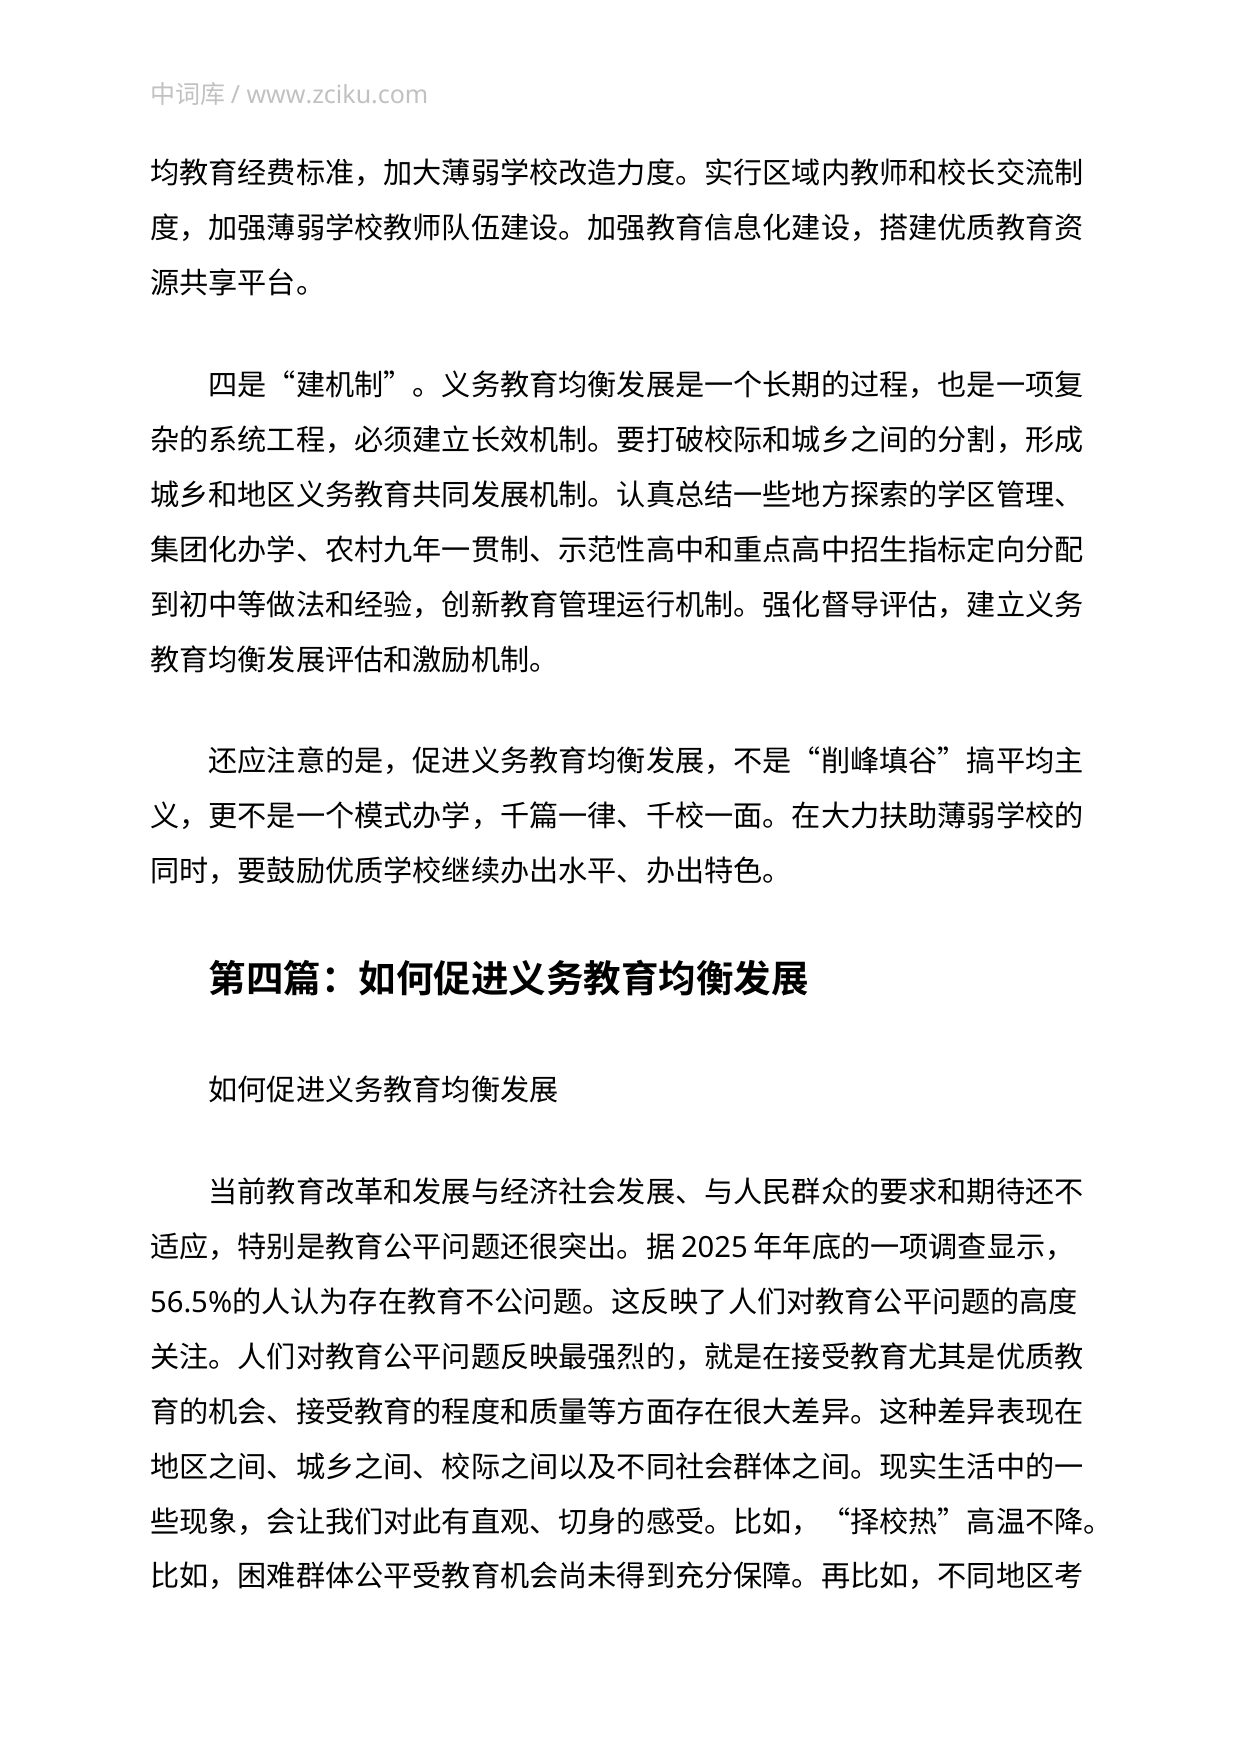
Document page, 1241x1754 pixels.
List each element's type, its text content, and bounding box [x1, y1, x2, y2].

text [150, 150, 1090, 302]
text 第四篇：如何促进义务教育均衡发展 [150, 949, 1090, 1004]
text 四是“建机制”。义务教育均衡发展是一个长期的过程，也是一项复杂的系统工程，必须建立长效机制。要打破校际和城乡之间的分割，形成城乡和地区义务教育共同发展机制。认真总结一些地方探索的学区管理、集团化办学、农村九年一贯制、示范性高中和重点高中招生指标定向分配到初中等做法和经验，创新教育管理运行机制。强化督导评估，建立义务教育均衡发展评估和激励机制。 [150, 362, 1090, 678]
text 还应注意的是，促进义务教育均衡发展，不是“削峰填谷”搞平均主义，更不是一个模式办学，千篇一律、千校一面。在大力扶助薄弱学校的同时，要鼓励优质学校继续办出水平、办出特色。 [150, 738, 1090, 890]
text 如何促进义务教育均衡发展 [150, 1067, 1090, 1109]
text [150, 1168, 1090, 1595]
